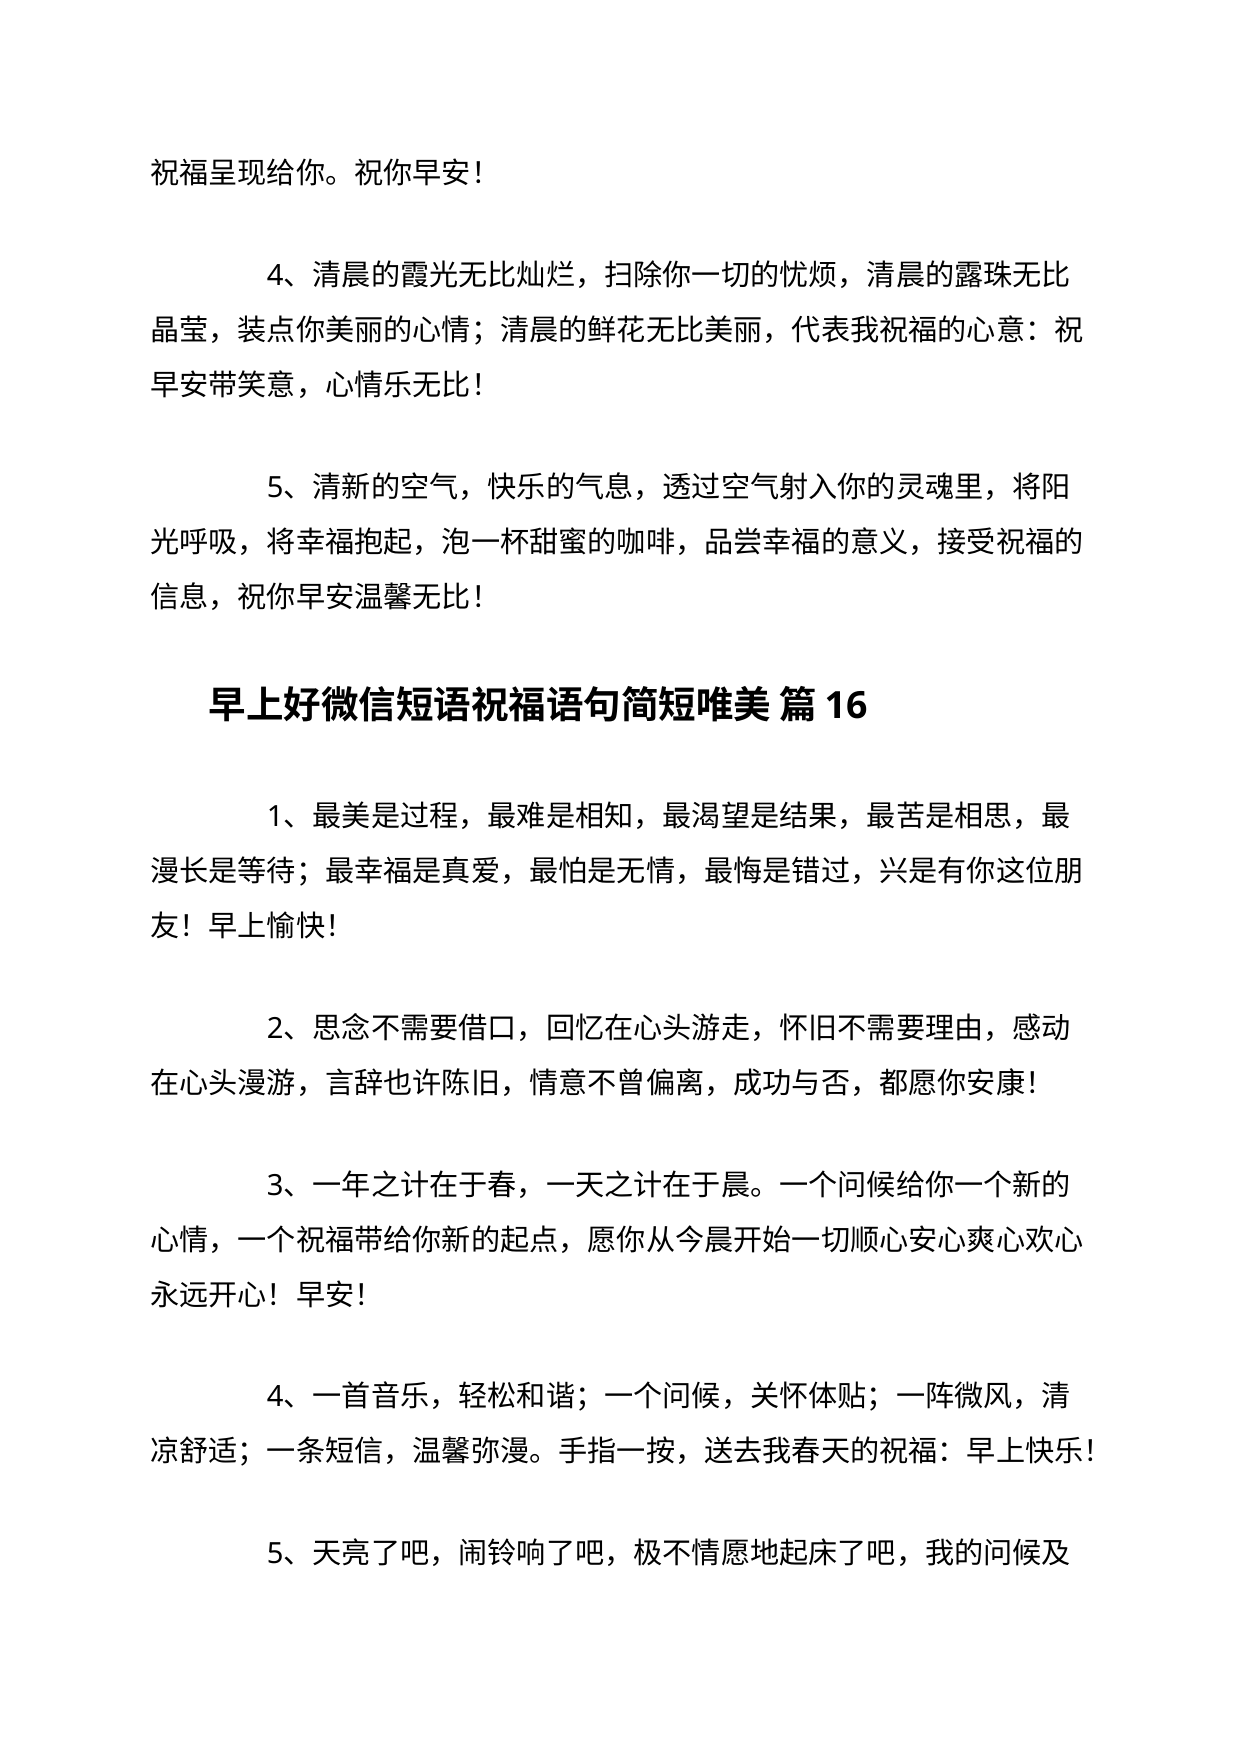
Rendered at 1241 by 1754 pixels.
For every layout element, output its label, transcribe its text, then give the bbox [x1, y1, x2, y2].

text 早上好微信短语祝福语句简短唯美 篇16 [150, 675, 1090, 729]
text 4、清晨的霞光无比灿烂，扫除你一切的忧烦，清晨的露珠无比晶莹，装点你美丽的心情；清晨的鲜花无比美丽，代表我祝福的心意：祝早安带笑意，心情乐无比！ [150, 252, 1090, 404]
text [150, 1529, 1090, 1572]
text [150, 150, 1090, 192]
text 5、清新的空气，快乐的气息，透过空气射入你的灵魂里，将阳光呼吸，将幸福抱起，泡一杯甜蜜的咖啡，品尝幸福的意义，接受祝福的信息，祝你早安温馨无比！ [150, 463, 1090, 616]
text 2、思念不需要借口，回忆在心头游走，怀旧不需要理由，感动在心头漫游，言辞也许陈旧，情意不曾偏离，成功与否，都愿你安康！ [150, 1004, 1090, 1102]
text 4、一首音乐，轻松和谐；一个问候，关怀体贴；一阵微风，清凉舒适；一条短信，温馨弥漫。手指一按，送去我春天的祝福：早上快乐！ [150, 1373, 1090, 1470]
text 3、一年之计在于春，一天之计在于晨。一个问候给你一个新的心情，一个祝福带给你新的起点，愿你从今晨开始一切顺心安心爽心欢心永远开心！早安！ [150, 1161, 1090, 1313]
text 1、最美是过程，最难是相知，最渴望是结果，最苦是相思，最漫长是等待；最幸福是真爱，最怕是无情，最悔是错过，兴是有你这位朋友！早上愉快！ [150, 793, 1090, 945]
